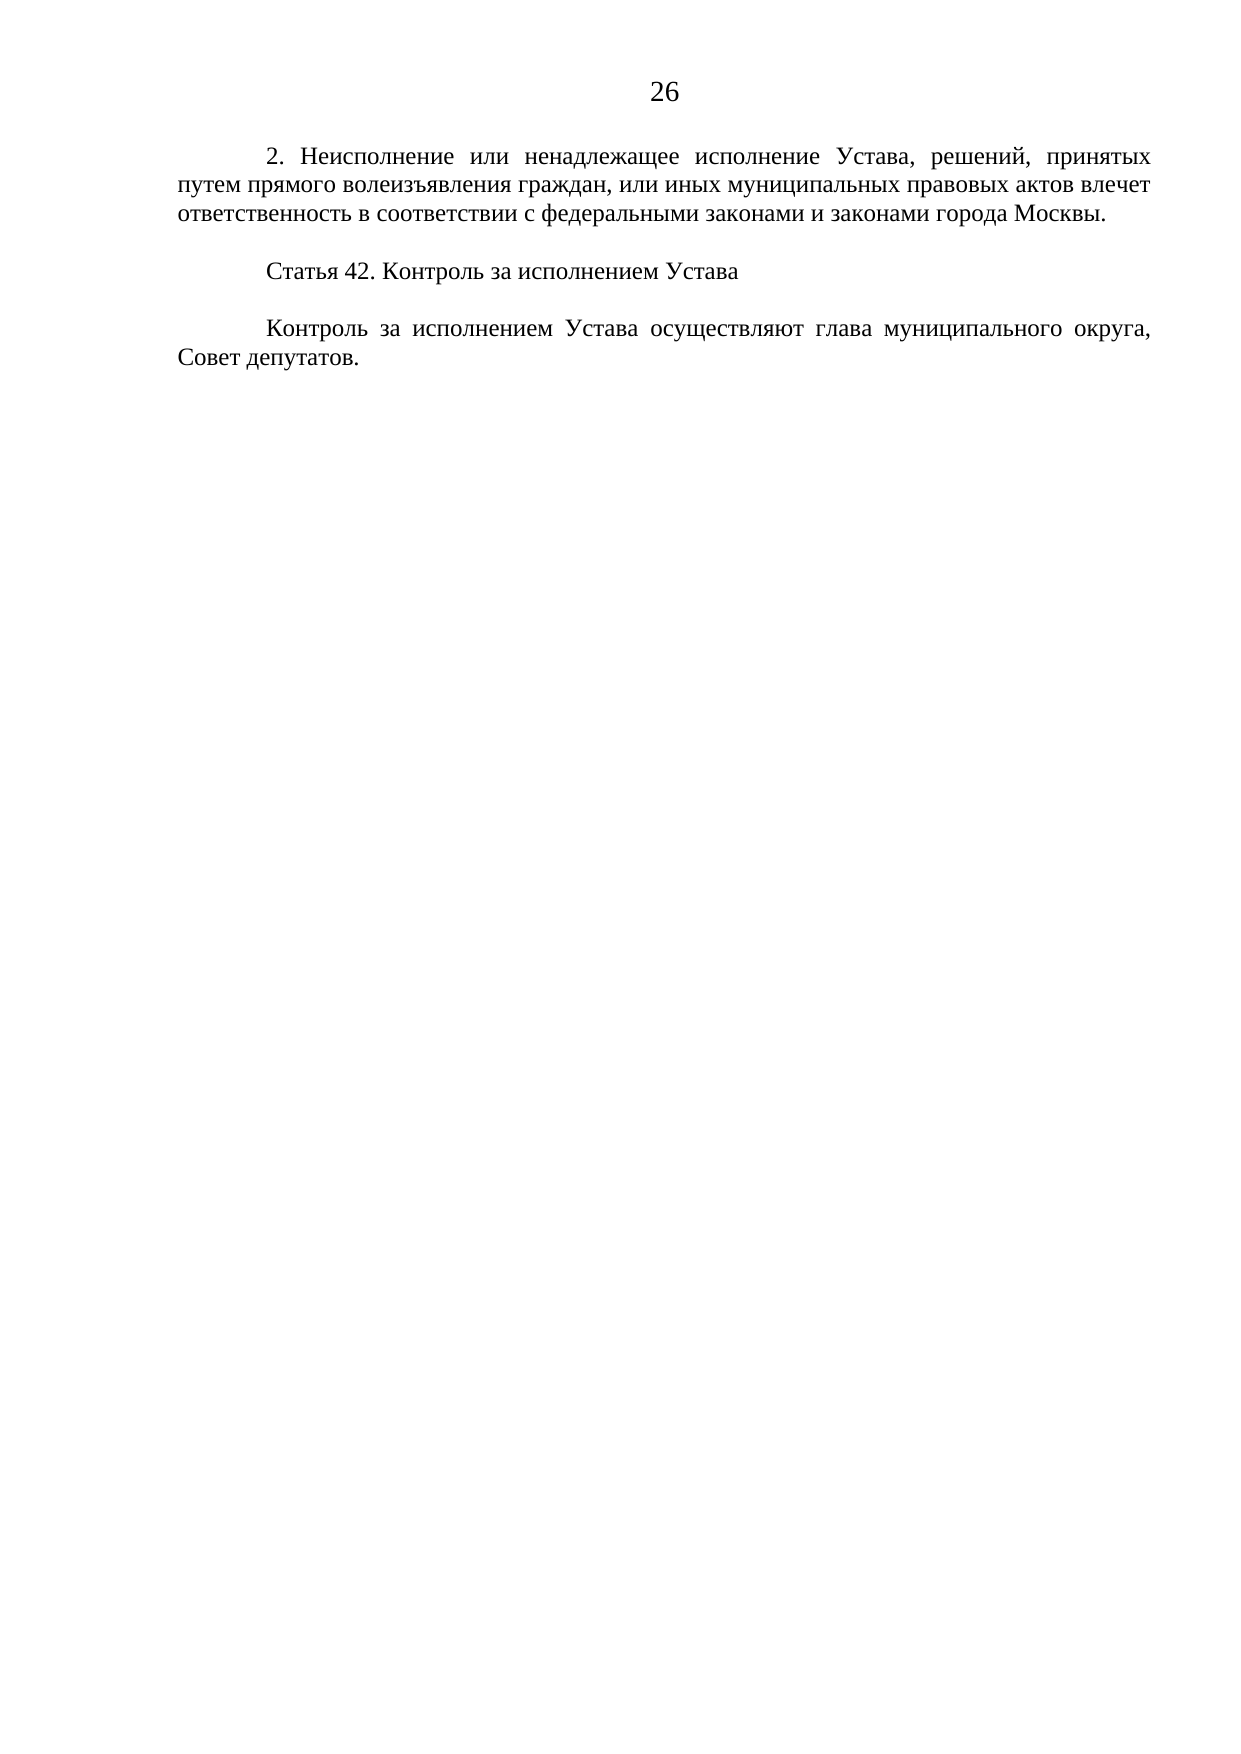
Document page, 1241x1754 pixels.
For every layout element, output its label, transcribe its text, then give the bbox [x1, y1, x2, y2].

text Статья 42. Контроль за исполнением Устава [177, 256, 1152, 284]
text Контроль за исполнением Устава осуществляют глава муниципального округа, Совет депутатов. [177, 313, 1152, 371]
text 2. Неисполнение или ненадлежащее исполнение Устава, решений, принятых путем прямого волеизъявления граждан, или иных муниципальных правовых актов влечет ответственность в соответствии с федеральными законами и законами города Москвы. [177, 141, 1152, 227]
